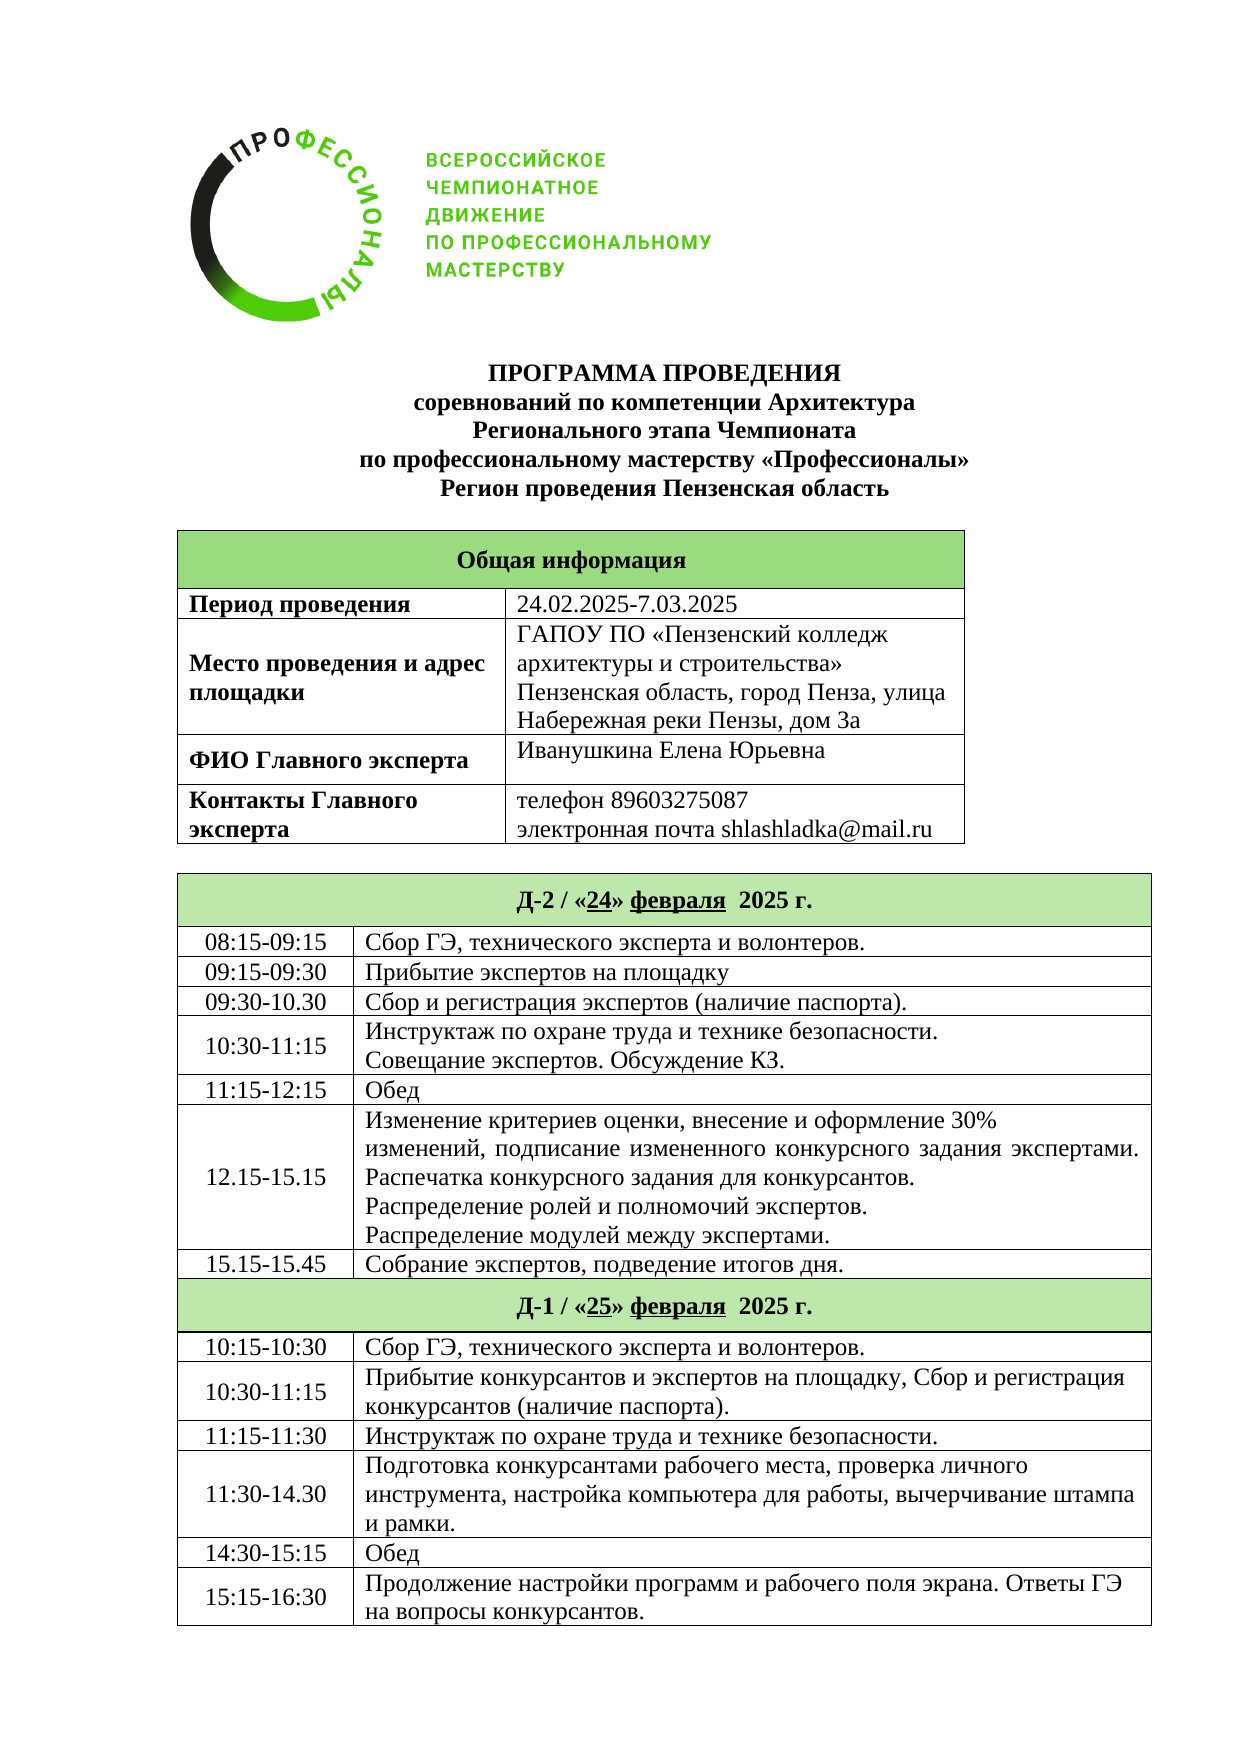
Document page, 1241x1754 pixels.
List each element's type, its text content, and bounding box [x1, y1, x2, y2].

text Регионального этапа Чемпионата [177, 415, 1152, 444]
table_cell Инструктаж по охране труда и технике безопасности. Совещание экспертов. Обсуждение КЗ. [354, 1016, 1151, 1074]
table_cell Д-1 / «25» февраля 2025 г. [178, 1279, 1151, 1331]
table_cell 09:30-10.30 [178, 987, 353, 1015]
table_cell Сбор и регистрация экспертов (наличие паспорта). [354, 987, 1151, 1015]
table_cell Место проведения и адрес площадки [178, 619, 505, 734]
table_cell ФИО Главного эксперта [178, 735, 505, 784]
table_cell 11:15-12:15 [178, 1075, 353, 1104]
table_cell Продолжение настройки программ и рабочего поля экрана. Ответы ГЭ на вопросы конкурсантов. [354, 1568, 1151, 1625]
table_cell 08:15-09:15 [178, 927, 353, 956]
table_cell 15:15-16:30 [178, 1568, 353, 1625]
table_cell Сбор ГЭ, технического эксперта и волонтеров. [354, 1333, 1151, 1361]
table_cell Прибытие экспертов на площадку [354, 957, 1151, 986]
table_cell 10:30-11:15 [178, 1016, 353, 1074]
table_cell Собрание экспертов, подведение итогов дня. [354, 1250, 1151, 1278]
table_cell 10:15-10:30 [178, 1333, 353, 1361]
table_cell Прибытие конкурсантов и экспертов на площадку, Сбор и регистрация конкурсантов (наличие паспорта). [354, 1362, 1151, 1420]
table_cell Период проведения [178, 589, 505, 618]
table_cell Контакты Главного эксперта [178, 785, 505, 843]
text по профессиональному мастерству «Профессионалы» [177, 444, 1152, 473]
table_cell Обед [354, 1538, 1151, 1567]
table_cell Сбор ГЭ, технического эксперта и волонтеров. [354, 927, 1151, 956]
table_cell 11:15-11:30 [178, 1421, 353, 1449]
table_header Д-2 / «24» февраля 2025 г. [178, 874, 1151, 926]
table_cell 10:30-11:15 [178, 1362, 353, 1420]
table_cell телефон 89603275087 электронная почта shlashladka@mail.ru [506, 785, 964, 843]
table_cell 11:30-14.30 [178, 1451, 353, 1537]
table_cell 12.15-15.15 [178, 1105, 353, 1248]
picture [177, 118, 720, 330]
table_cell Подготовка конкурсантами рабочего места, проверка личного инструмента, настройка компьютера для работы, вычерчивание штампа и рамки. [354, 1451, 1151, 1537]
table_cell 14:30-15:15 [178, 1538, 353, 1567]
table_cell Изменение критериев оценки, внесение и оформление 30% изменений, подписание измененного конкурсного задания экспертами. Распечатка конкурсного задания для конкурсантов. Распределение ролей и полномочий экспертов. Распределение модулей между экспертами. [354, 1105, 1151, 1248]
table_cell 09:15-09:30 [178, 957, 353, 986]
text соревнований по компетенции Архитектура [177, 387, 1152, 415]
table_cell 24.02.2025-7.03.2025 [506, 589, 964, 618]
table_cell Инструктаж по охране труда и технике безопасности. [354, 1421, 1151, 1449]
table_header Общая информация [178, 531, 964, 588]
table_cell 15.15-15.45 [178, 1250, 353, 1278]
text Регион проведения Пензенская область [177, 473, 1152, 502]
table_cell Иванушкина Елена Юрьевна [506, 735, 964, 784]
table_cell Обед [354, 1075, 1151, 1104]
text ПРОГРАММА ПРОВЕДЕНИЯ [177, 358, 1152, 387]
table_cell ГАПОУ ПО «Пензенский колледж архитектуры и строительства» Пензенская область, город Пенза, улица Набережная реки Пензы, дом 3а [506, 619, 964, 734]
